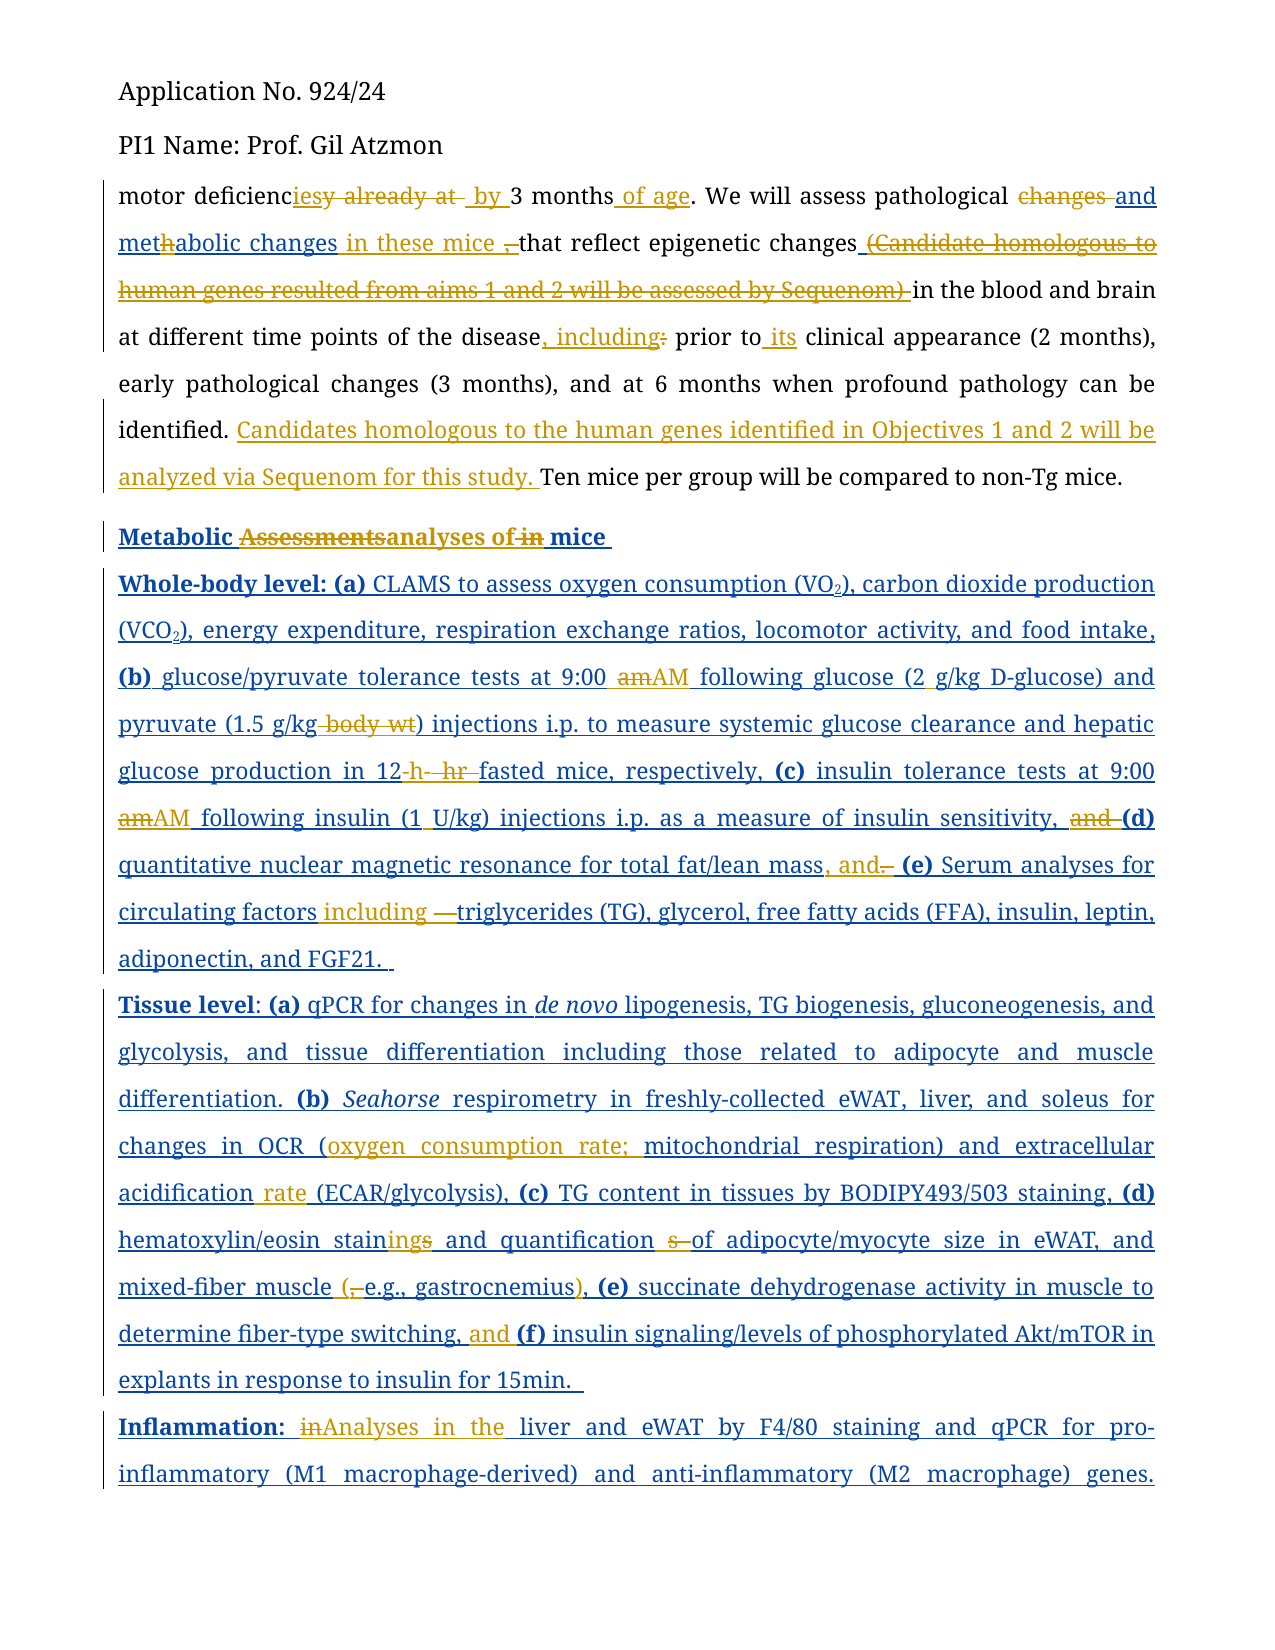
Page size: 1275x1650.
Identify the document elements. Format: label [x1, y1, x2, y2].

text [118, 180, 1157, 493]
